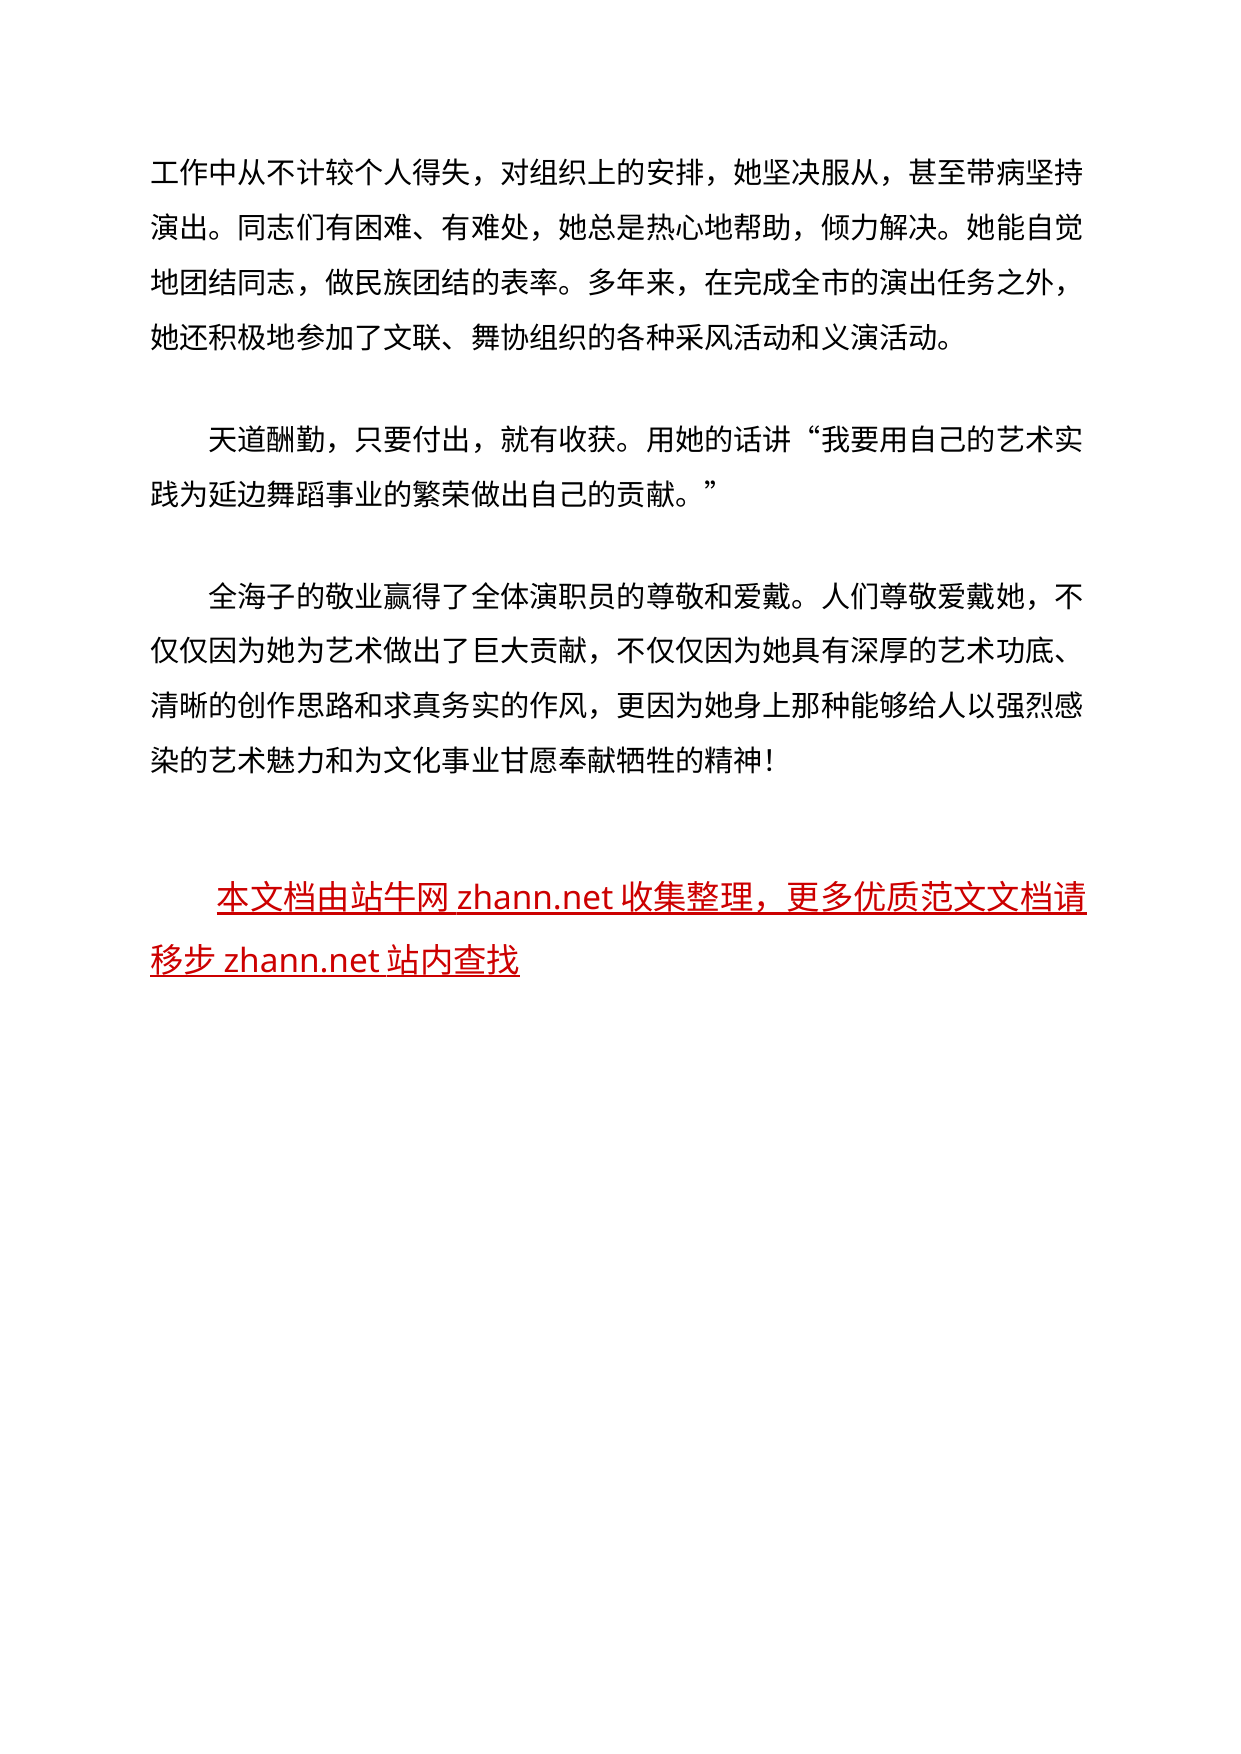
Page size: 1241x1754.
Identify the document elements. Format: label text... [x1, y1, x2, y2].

text 天道酬勤，只要付出，就有收获。用她的话讲“我要用自己的艺术实践为延边舞蹈事业的繁荣做出自己的贡献。” [150, 416, 1090, 514]
text 本文档由站牛网zhann.net收集整理，更多优质范文文档请移步zhann.net站内查找 [150, 871, 1090, 982]
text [150, 150, 1090, 357]
text 全海子的敬业赢得了全体演职员的尊敬和爱戴。人们尊敬爱戴她，不仅仅因为她为艺术做出了巨大贡献，不仅仅因为她具有深厚的艺术功底、清晰的创作思路和求真务实的作风，更因为她身上那种能够给人以强烈感染的艺术魅力和为文化事业甘愿奉献牺牲的精神！ [150, 573, 1090, 780]
